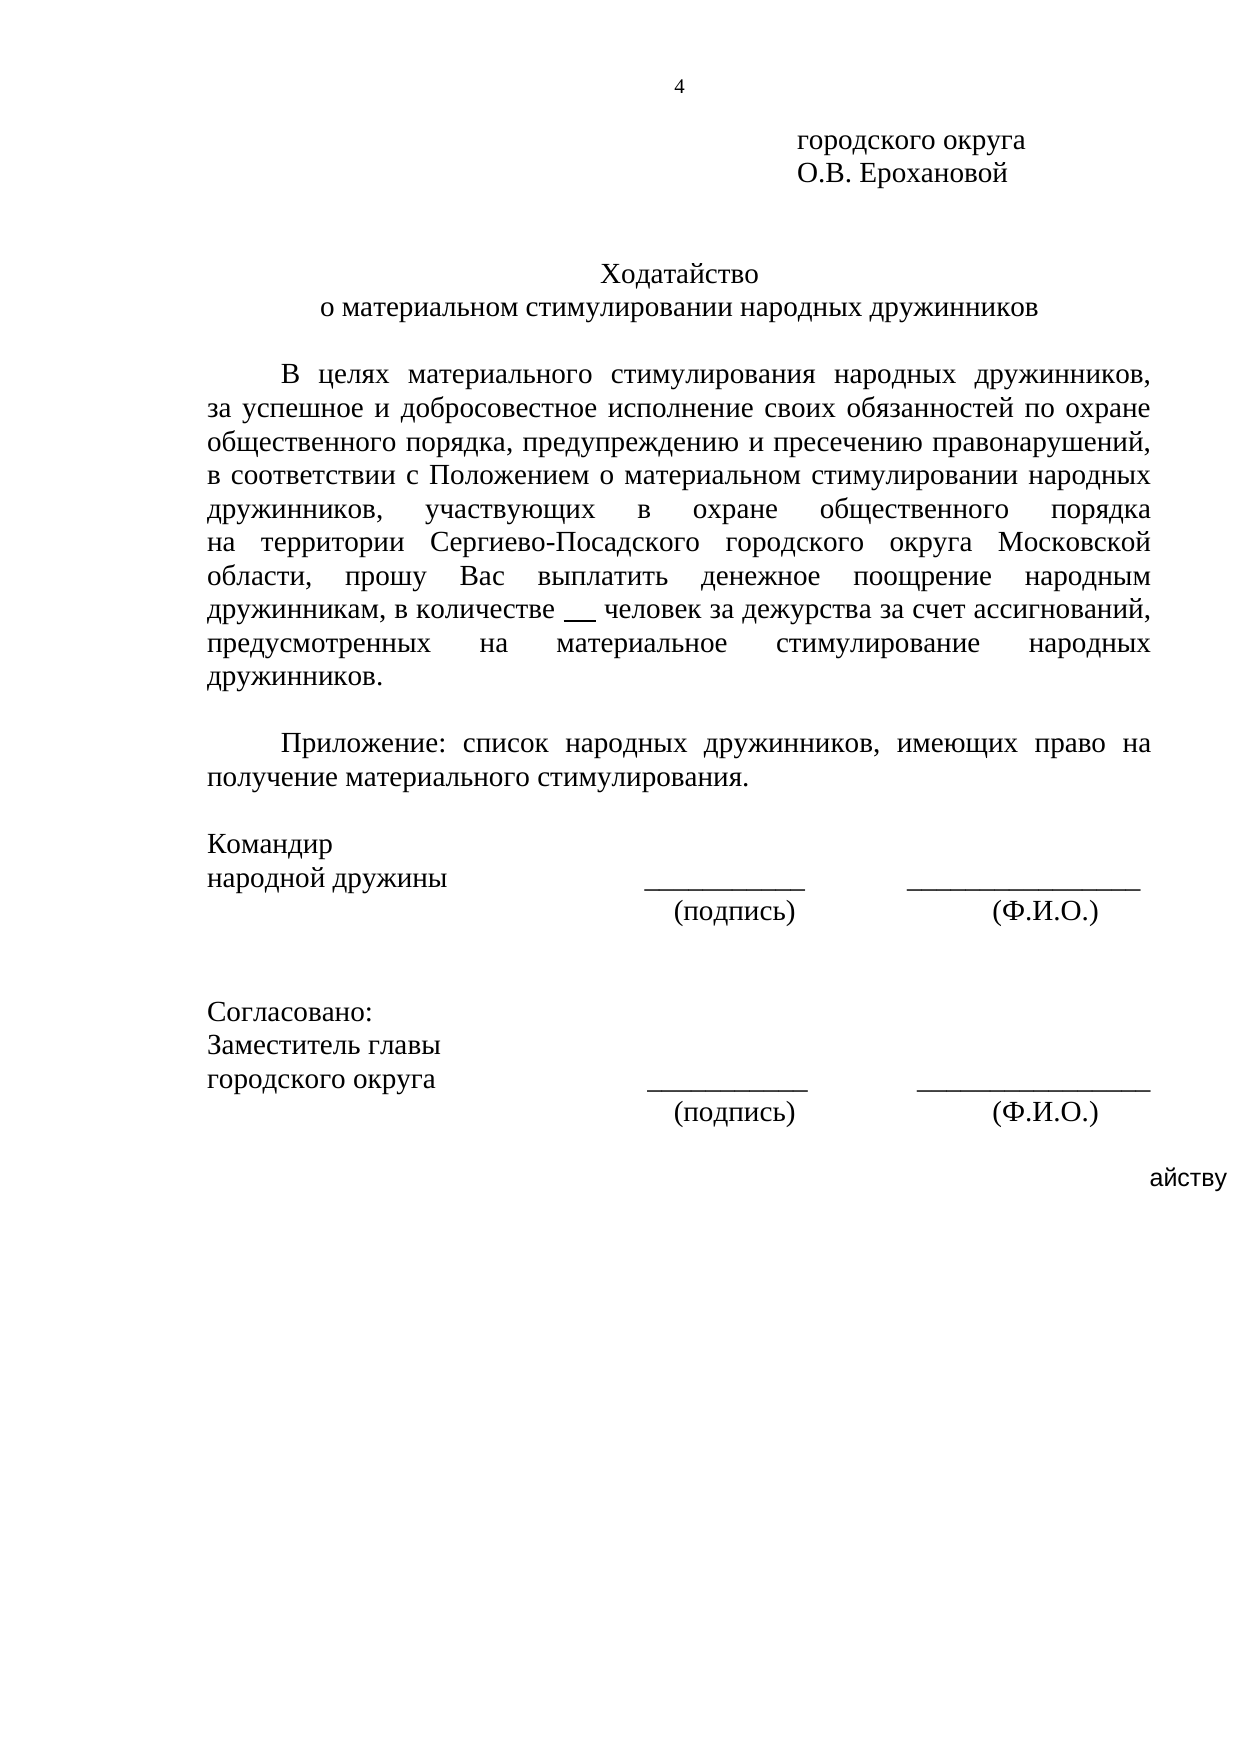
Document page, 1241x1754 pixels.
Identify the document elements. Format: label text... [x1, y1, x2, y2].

text Согласовано: [207, 994, 1152, 1027]
text В целях материального стимулирования народных дружинников, за успешное и добросовестное исполнение своих обязанностей по охране общественного порядка, предупреждению и пресечению правонарушений, в соответствии с Положением о материальном стимулировании народных дружинников, участвующих в охране общественного порядка на территории Сергиево-Посадского городского округа Московской области, прошу Вас выплатить денежное поощрение народным дружинникам, в количестве человек за дежурства за счет ассигнований, предусмотренных на материальное стимулирование народных дружинников. [207, 323, 1152, 692]
text городского округа ___________ ________________ [207, 1061, 1152, 1094]
text Ходатайство [207, 256, 1152, 289]
text айству [1149, 1162, 1240, 1192]
text Заместитель главы [207, 1027, 1152, 1061]
text (подпись) (Ф.И.О.) [207, 893, 1152, 927]
text Командир [207, 826, 1152, 860]
text (подпись) (Ф.И.О.) [207, 1094, 1152, 1128]
text О.В. Ерохановой [723, 155, 1152, 189]
text о материальном стимулировании народных дружинников [207, 289, 1152, 323]
text Приложение: список народных дружинников, имеющих право на получение материального стимулирования. [207, 726, 1152, 793]
text городского округа [723, 122, 1152, 155]
text народной дружины ___________ ________________ [207, 860, 1152, 893]
